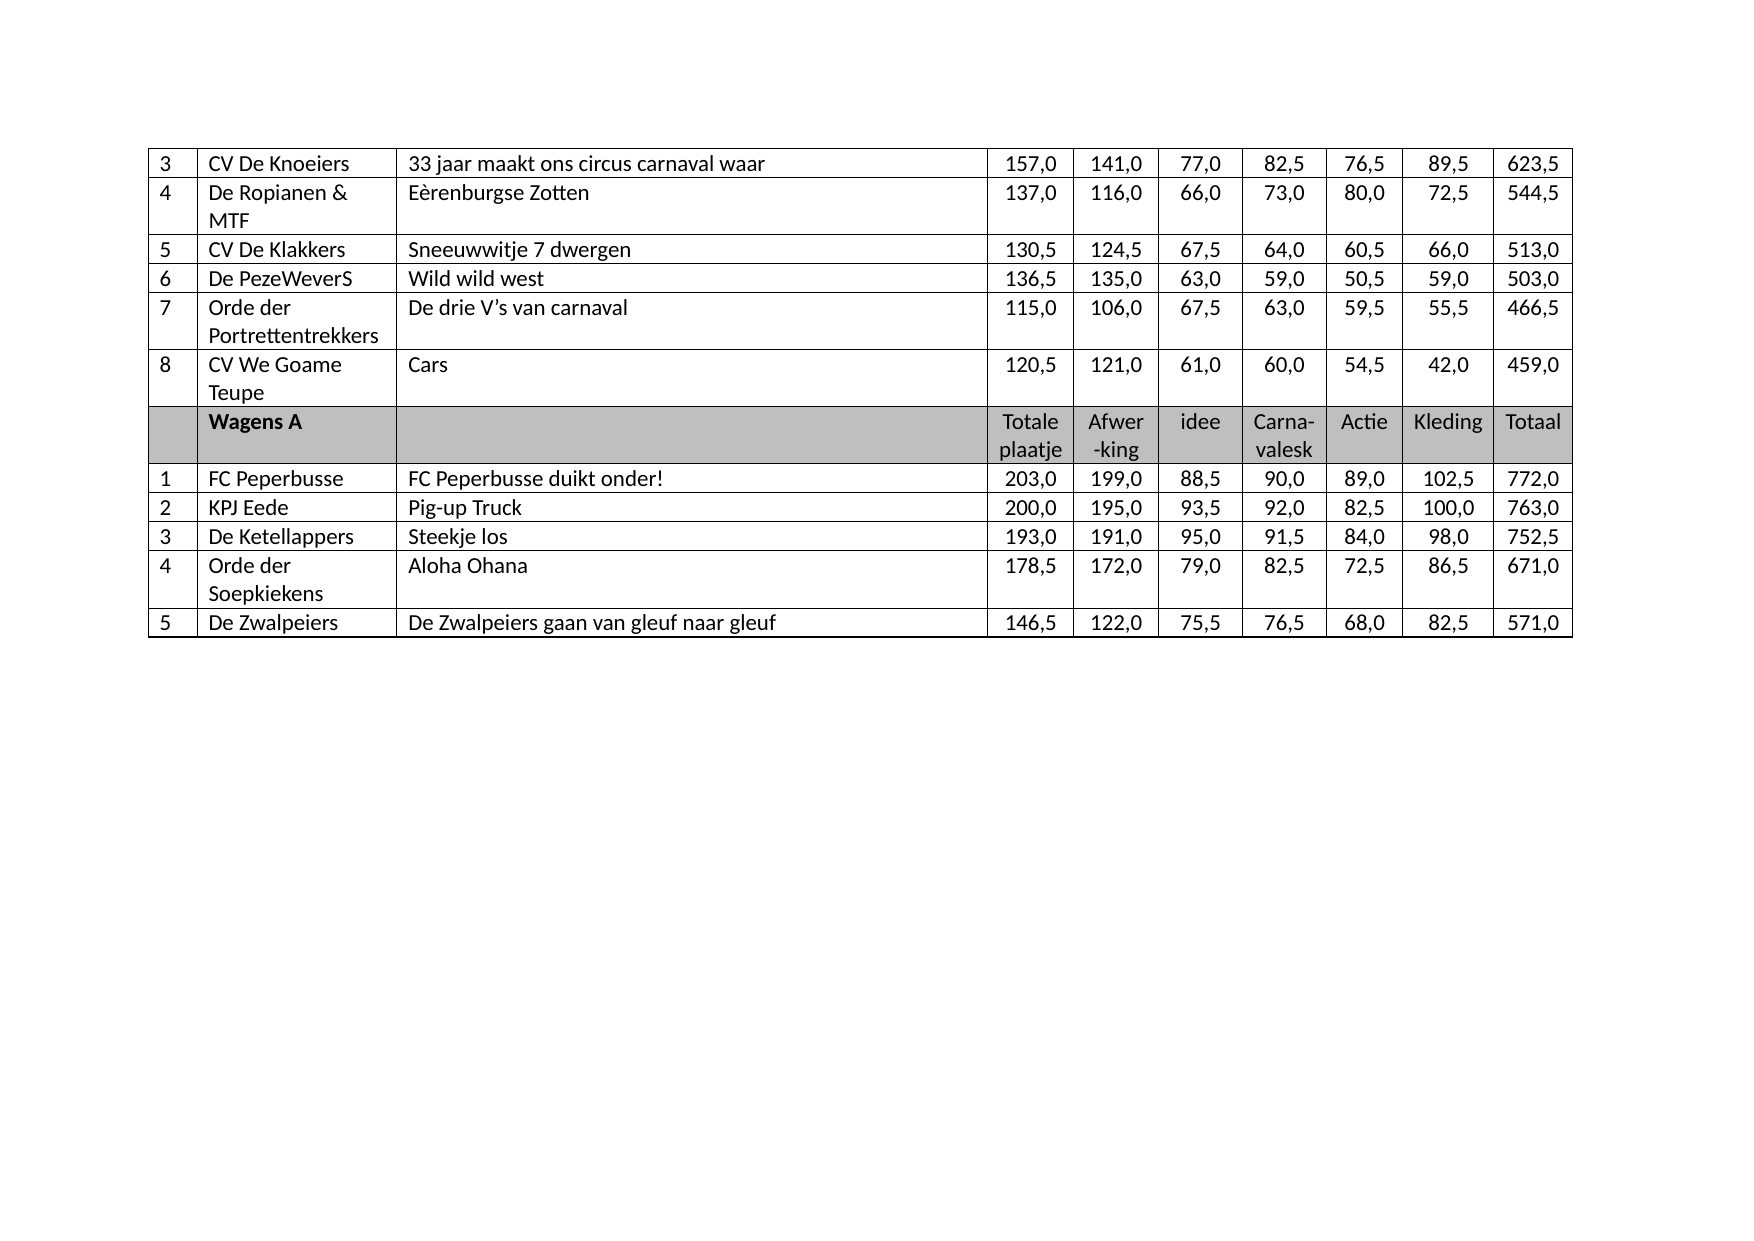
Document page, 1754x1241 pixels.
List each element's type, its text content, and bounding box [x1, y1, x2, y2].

table_cell 86,5 [1403, 551, 1493, 607]
table_cell 178,5 [988, 551, 1073, 607]
table_cell 77,0 [1159, 149, 1242, 177]
table_cell 88,5 [1159, 464, 1242, 492]
table_cell Actie [1327, 407, 1402, 463]
table_cell 571,0 [1494, 609, 1572, 636]
table_cell Sneeuwwitje 7 dwergen [397, 235, 987, 263]
table_cell 200,0 [988, 493, 1073, 521]
table_cell FC Peperbusse duikt onder! [397, 464, 987, 492]
table_cell 63,0 [1159, 264, 1242, 292]
table_cell 102,5 [1403, 464, 1493, 492]
table_cell 76,5 [1243, 609, 1326, 636]
table_cell 203,0 [988, 464, 1073, 492]
table_cell Pig-up Truck [397, 493, 987, 521]
table_cell 82,5 [1327, 493, 1402, 521]
table_cell 59,5 [1327, 293, 1402, 349]
table_cell 79,0 [1159, 551, 1242, 607]
table_cell 3 [149, 522, 197, 550]
table_cell 84,0 [1327, 522, 1402, 550]
table_cell Orde der Portrettentrekkers [198, 293, 396, 349]
table_cell 157,0 [988, 149, 1073, 177]
table_cell De Ropianen & MTF [198, 178, 396, 234]
table_cell Wagens A [198, 407, 396, 463]
table_cell De PezeWeverS [198, 264, 396, 292]
table_cell 752,5 [1494, 522, 1572, 550]
table_cell De drie V’s van carnaval [397, 293, 987, 349]
table_cell 67,5 [1159, 293, 1242, 349]
table_cell 55,5 [1403, 293, 1493, 349]
table_cell 54,5 [1327, 350, 1402, 406]
table_cell Orde der Soepkiekens [198, 551, 396, 607]
table_cell 7 [149, 293, 197, 349]
table_cell 82,5 [1243, 551, 1326, 607]
table_cell 73,0 [1243, 178, 1326, 234]
table_cell Afwer-king [1074, 407, 1158, 463]
table_cell 191,0 [1074, 522, 1158, 550]
table_cell 82,5 [1243, 149, 1326, 177]
table_cell 75,5 [1159, 609, 1242, 636]
table_cell De Zwalpeiers [198, 609, 396, 636]
table_cell 61,0 [1159, 350, 1242, 406]
table_cell Wild wild west [397, 264, 987, 292]
table_cell 120,5 [988, 350, 1073, 406]
table_cell 503,0 [1494, 264, 1572, 292]
table_cell 50,5 [1327, 264, 1402, 292]
table_cell 137,0 [988, 178, 1073, 234]
table_cell 121,0 [1074, 350, 1158, 406]
table_cell 90,0 [1243, 464, 1326, 492]
table_cell 68,0 [1327, 609, 1402, 636]
table_cell 89,5 [1403, 149, 1493, 177]
table_cell De Ketellappers [198, 522, 396, 550]
table_cell 772,0 [1494, 464, 1572, 492]
table_cell 4 [149, 178, 197, 234]
table_cell 92,0 [1243, 493, 1326, 521]
table_cell 8 [149, 350, 197, 406]
table_cell 95,0 [1159, 522, 1242, 550]
table_cell Kleding [1403, 407, 1493, 463]
table_cell [149, 407, 197, 463]
table_cell Eèrenburgse Zotten [397, 178, 987, 234]
table_cell 130,5 [988, 235, 1073, 263]
table_cell 124,5 [1074, 235, 1158, 263]
table_cell Steekje los [397, 522, 987, 550]
table_cell 72,5 [1403, 178, 1493, 234]
table_cell 89,0 [1327, 464, 1402, 492]
table_cell 141,0 [1074, 149, 1158, 177]
table_cell 136,5 [988, 264, 1073, 292]
table_cell 623,5 [1494, 149, 1572, 177]
table_cell 80,0 [1327, 178, 1402, 234]
table_cell 67,5 [1159, 235, 1242, 263]
table_cell 763,0 [1494, 493, 1572, 521]
table_cell 76,5 [1327, 149, 1402, 177]
table_cell 82,5 [1403, 609, 1493, 636]
table_cell Totale plaatje [988, 407, 1073, 463]
table_cell KPJ Eede [198, 493, 396, 521]
table_cell 146,5 [988, 609, 1073, 636]
table_cell idee [1159, 407, 1242, 463]
table_cell 1 [149, 464, 197, 492]
table_cell 544,5 [1494, 178, 1572, 234]
table_cell 60,0 [1243, 350, 1326, 406]
table_cell 98,0 [1403, 522, 1493, 550]
table_cell 116,0 [1074, 178, 1158, 234]
table_cell 33 jaar maakt ons circus carnaval waar [397, 149, 987, 177]
table_cell 2 [149, 493, 197, 521]
table_cell 64,0 [1243, 235, 1326, 263]
table_cell Cars [397, 350, 987, 406]
table_cell 513,0 [1494, 235, 1572, 263]
table_cell 195,0 [1074, 493, 1158, 521]
table_cell 93,5 [1159, 493, 1242, 521]
table_cell 122,0 [1074, 609, 1158, 636]
table_cell Totaal [1494, 407, 1572, 463]
table_cell 100,0 [1403, 493, 1493, 521]
table_cell 135,0 [1074, 264, 1158, 292]
table_cell 5 [149, 609, 197, 636]
table_cell 115,0 [988, 293, 1073, 349]
table_cell 42,0 [1403, 350, 1493, 406]
table_cell 106,0 [1074, 293, 1158, 349]
table_cell 671,0 [1494, 551, 1572, 607]
table_cell 5 [149, 235, 197, 263]
table_cell 459,0 [1494, 350, 1572, 406]
table_cell 91,5 [1243, 522, 1326, 550]
table_cell Aloha Ohana [397, 551, 987, 607]
table_cell CV We Goame Teupe [198, 350, 396, 406]
table_cell CV De Knoeiers [198, 149, 396, 177]
table_cell 59,0 [1403, 264, 1493, 292]
table_cell 60,5 [1327, 235, 1402, 263]
table_cell 466,5 [1494, 293, 1572, 349]
table_cell 72,5 [1327, 551, 1402, 607]
table_cell 66,0 [1159, 178, 1242, 234]
table_cell 4 [149, 551, 197, 607]
table_cell 6 [149, 264, 197, 292]
table_cell 66,0 [1403, 235, 1493, 263]
table_cell Carna- valesk [1243, 407, 1326, 463]
table_cell 3 [149, 149, 197, 177]
table_cell [397, 407, 987, 463]
table_cell 199,0 [1074, 464, 1158, 492]
table_cell De Zwalpeiers gaan van gleuf naar gleuf [397, 609, 987, 636]
table_cell CV De Klakkers [198, 235, 396, 263]
table_cell 63,0 [1243, 293, 1326, 349]
table_cell 59,0 [1243, 264, 1326, 292]
table_cell 193,0 [988, 522, 1073, 550]
table_cell 172,0 [1074, 551, 1158, 607]
table_cell FC Peperbusse [198, 464, 396, 492]
